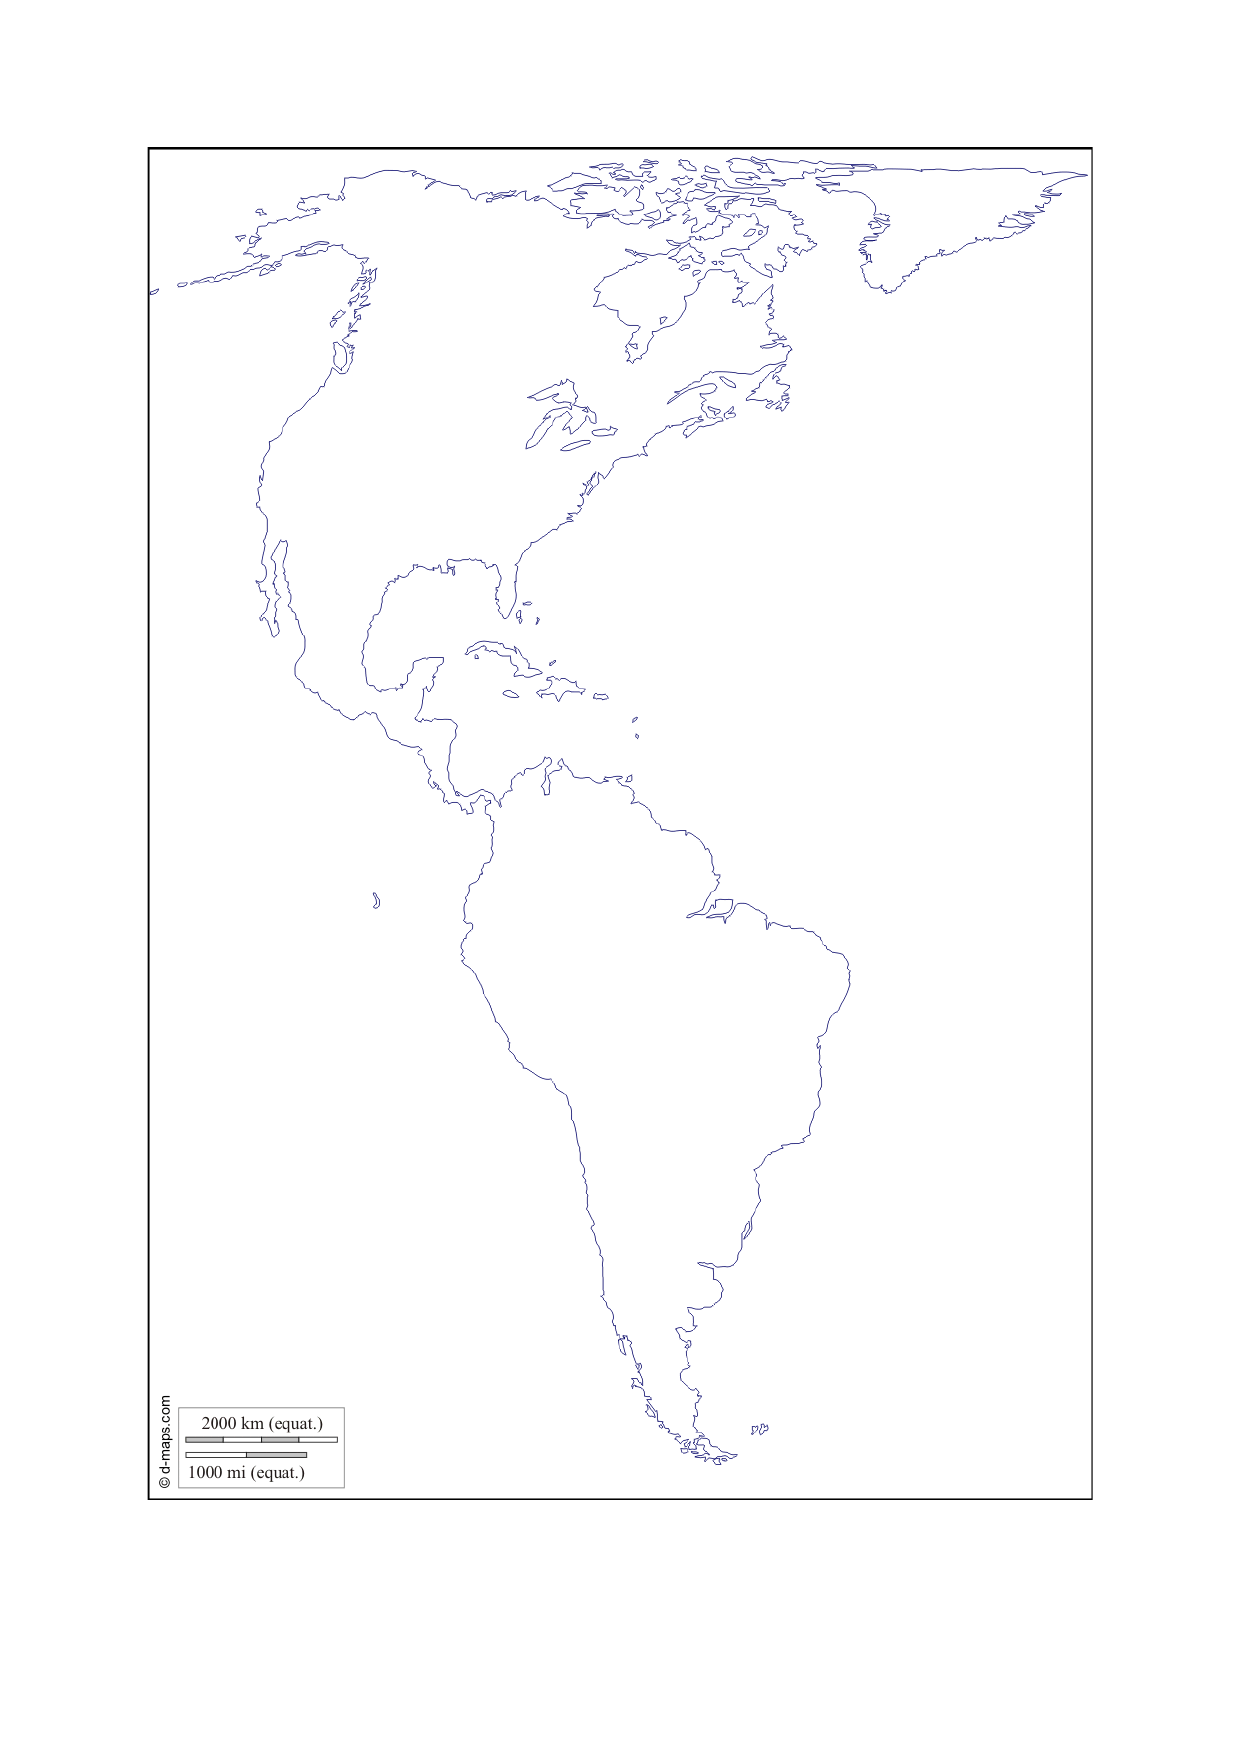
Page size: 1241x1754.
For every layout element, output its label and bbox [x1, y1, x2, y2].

picture [147, 147, 1093, 1500]
